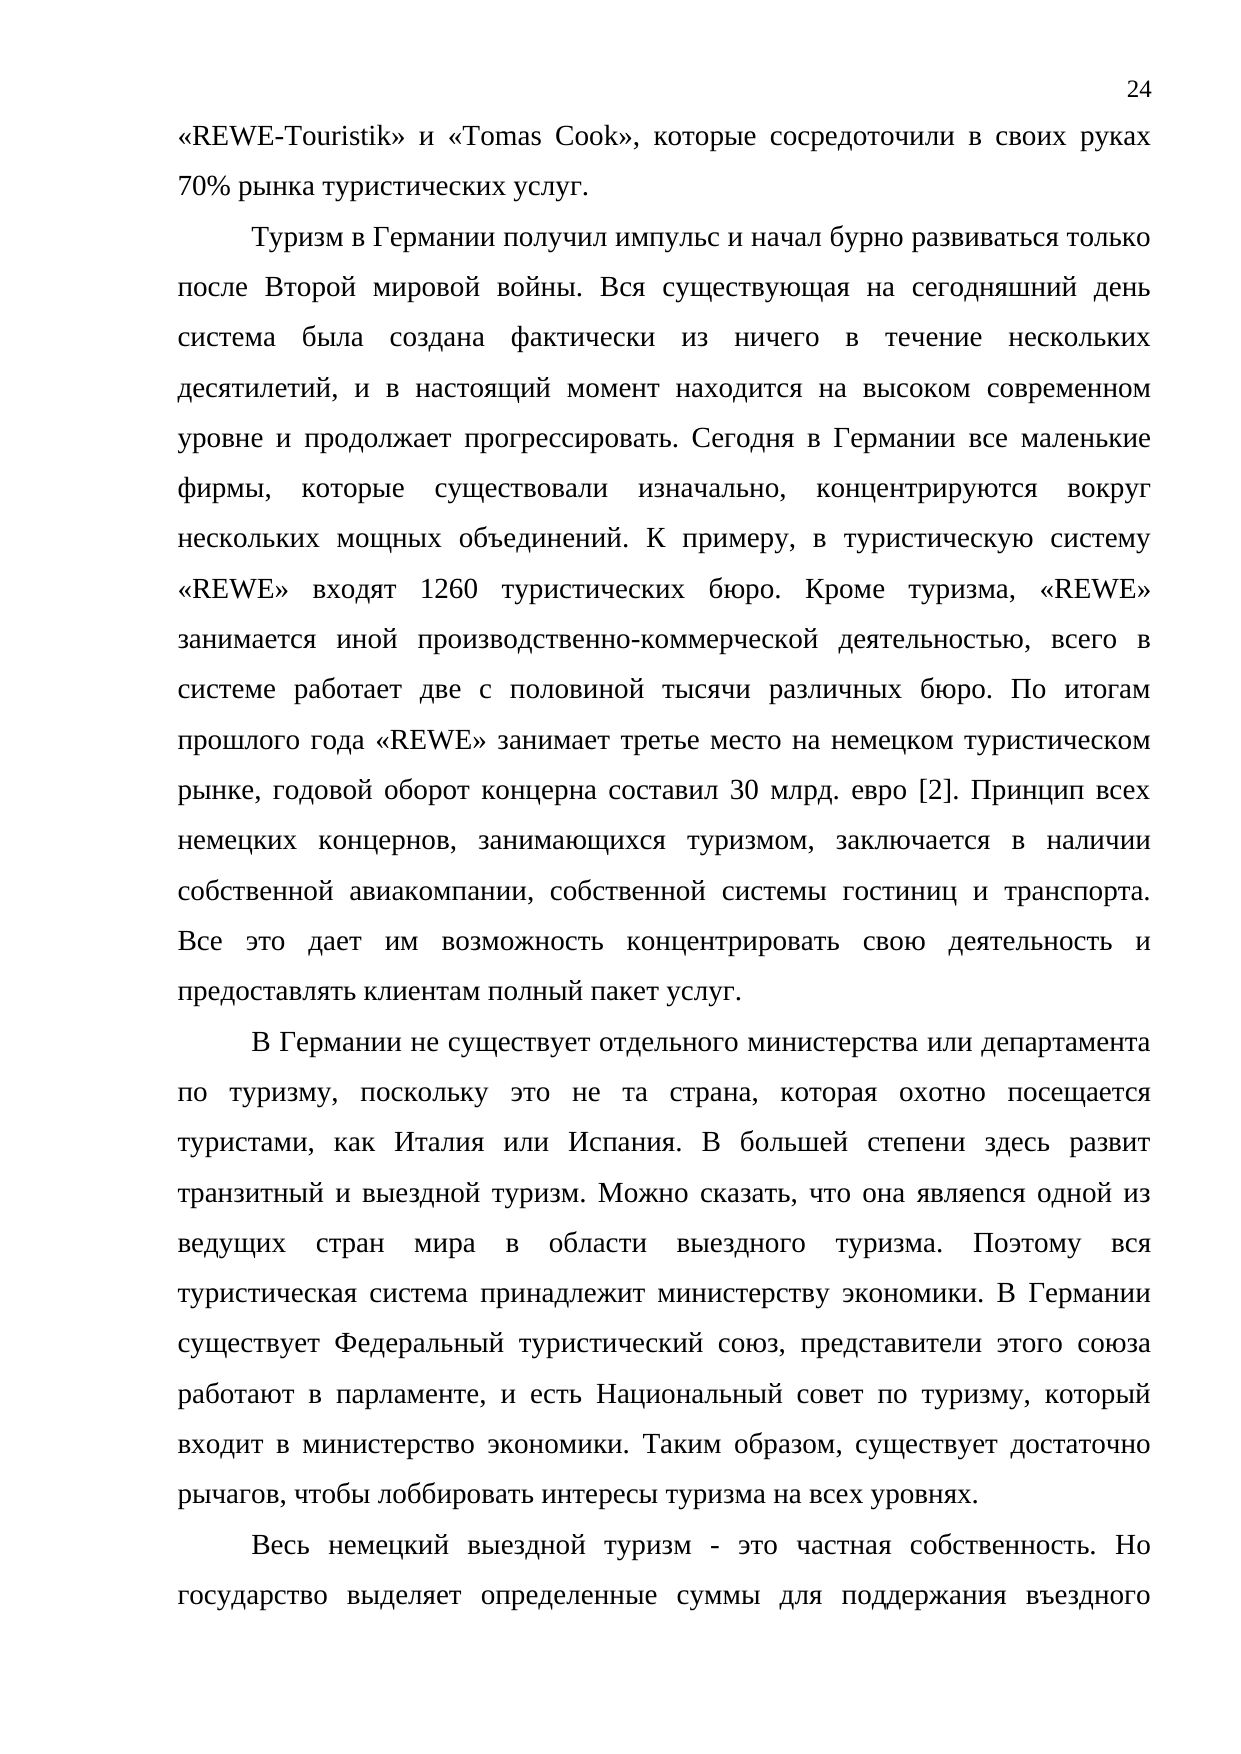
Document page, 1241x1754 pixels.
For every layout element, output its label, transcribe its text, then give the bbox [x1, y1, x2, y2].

text Туризм в Германии получил импульс и начал бурно развиваться только после Второй мировой войны. Вся существующая на сегодняшний день система была создана фактически из ничего в течение нескольких десятилетий, и в настоящий момент находится на высоком современном уровне и продолжает прогрессировать. Сегодня в Германии все маленькие фирмы, которые существовали изначально, концентрируются вокруг нескольких мощных объединений. К примеру, в туристическую систему «REWE» входят 1260 туристических бюро. Кроме туризма, «REWE» занимается иной производственно-коммерческой деятельностью, всего в системе работает две с половиной тысячи различных бюро. По итогам прошлого года «REWE» занимает третье место на немецком туристическом рынке, годовой оборот концерна составил 30 млрд. евро [2]. Принцип всех немецких концернов, занимающихся туризмом, заключается в наличии собственной авиакомпании, собственной системы гостиниц и транспорта. Все это дает им возможность концентрировать свою деятельность и предоставлять клиентам полный пакет услуг. [177, 219, 1152, 1007]
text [177, 1527, 1152, 1611]
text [177, 118, 1152, 202]
text В Германии не существует отдельного министерства или департамента по туризму, поскольку это не та страна, которая охотно посещается туристами, как Италия или Испания. В большей степени здесь развит транзитный и выездной туризм. Можно сказать, что она являеnся одной из ведущих стран мира в области выездного туризма. Поэтому вся туристическая система принадлежит министерству экономики. В Германии существует Федеральный туристический союз, представители этого союза работают в парламенте, и есть Национальный совет по туризму, который входит в министерство экономики. Таким образом, существует достаточно рычагов, чтобы лоббировать интересы туризма на всех уровнях. [177, 1024, 1152, 1510]
